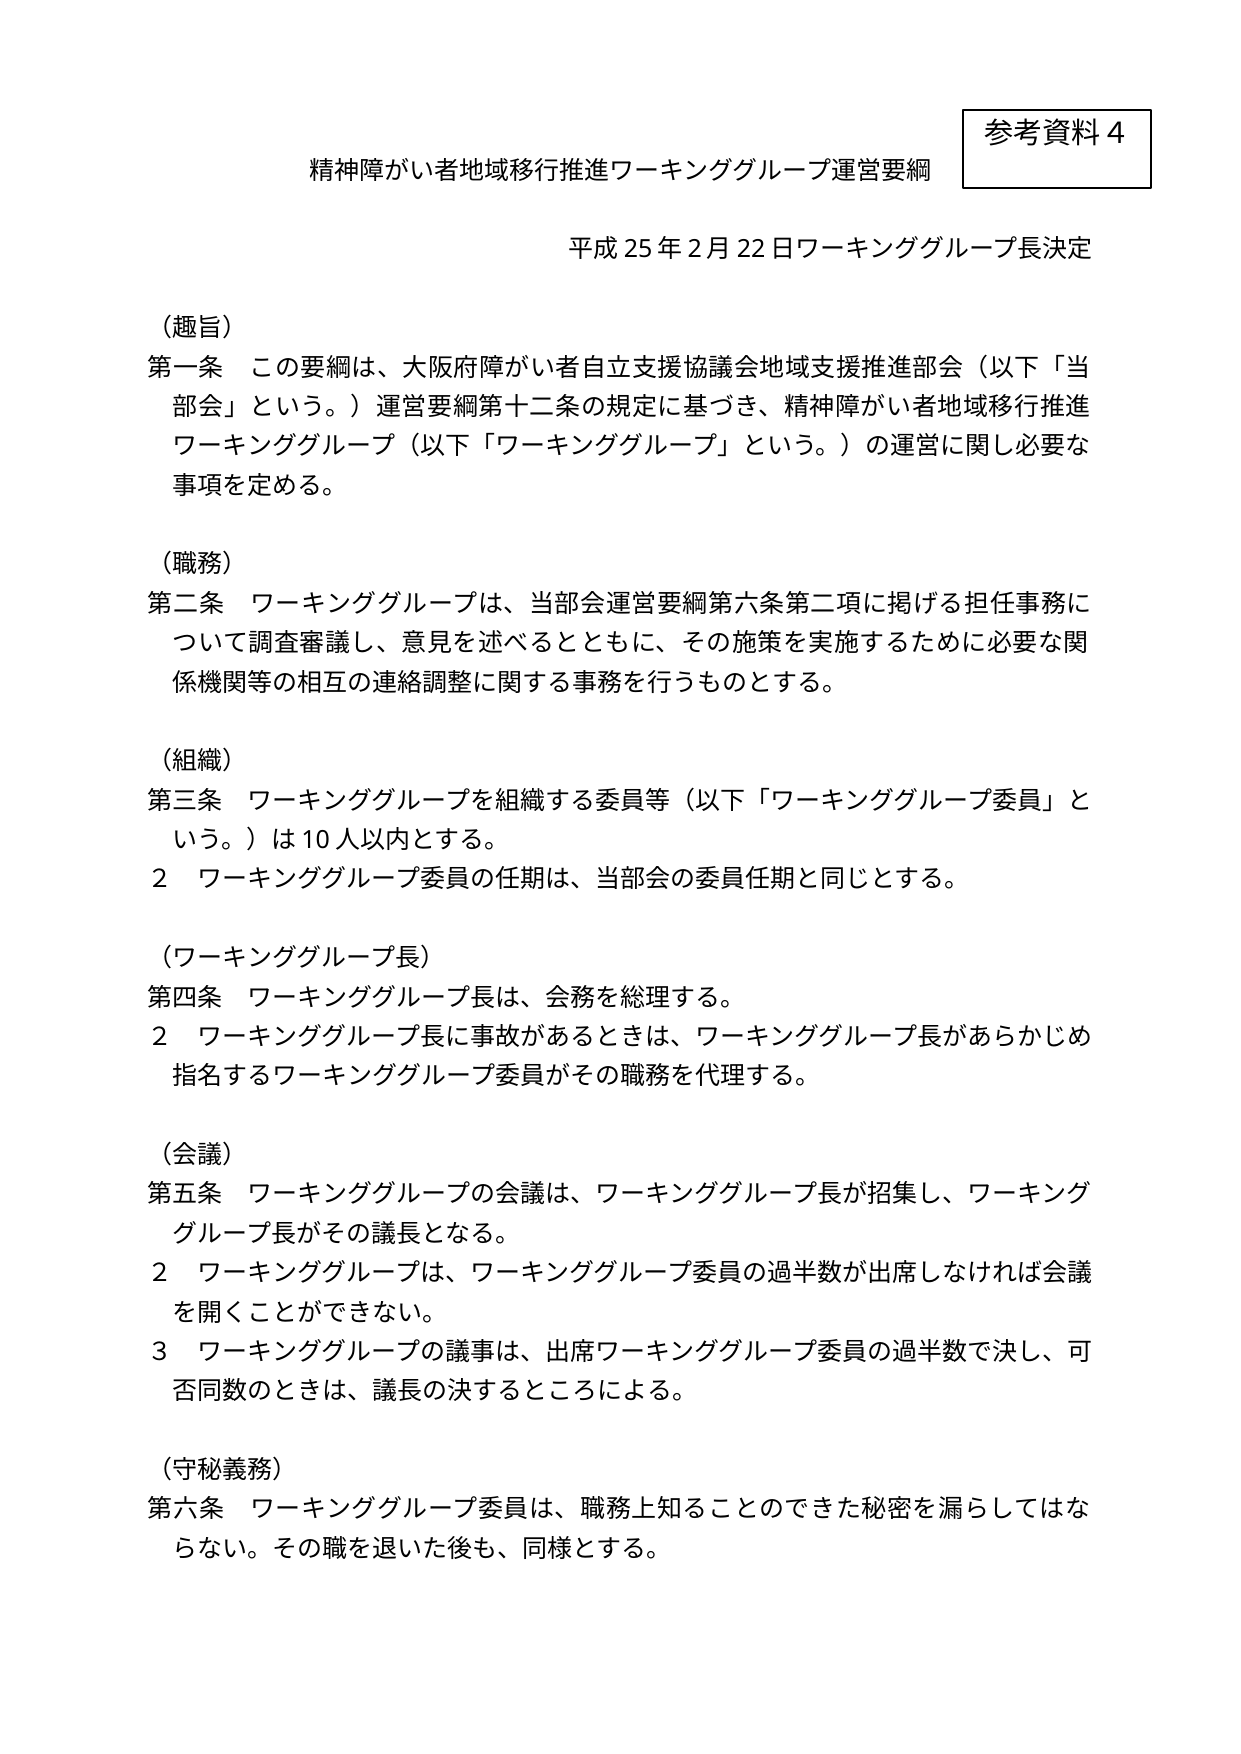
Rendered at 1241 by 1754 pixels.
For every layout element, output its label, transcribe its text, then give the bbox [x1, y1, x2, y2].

text （ワーキンググループ長） [148, 936, 1092, 975]
text ２ ワーキンググループは、ワーキンググループ委員の過半数が出席しなければ会議を開くことができない。 [148, 1251, 1092, 1330]
text 第一条 この要綱は、大阪府障がい者自立支援協議会地域支援推進部会（以下「当部会」という。）運営要綱第十二条の規定に基づき、精神障がい者地域移行推進ワーキンググループ（以下「ワーキンググループ」という。）の運営に関し必要な事項を定める。 [148, 345, 1092, 503]
text （組織） [148, 739, 1092, 778]
text ３ ワーキンググループの議事は、出席ワーキンググループ委員の過半数で決し、可否同数のときは、議長の決するところによる。 [148, 1330, 1092, 1408]
text 第三条 ワーキンググループを組織する委員等（以下「ワーキンググループ委員」という。）は10人以内とする。 [148, 778, 1092, 857]
text ２ ワーキンググループ委員の任期は、当部会の委員任期と同じとする。 [148, 857, 1092, 897]
text 第五条 ワーキンググループの会議は、ワーキンググループ長が招集し、ワーキンググループ長がその議長となる。 [148, 1172, 1092, 1251]
text ２ ワーキンググループ長に事故があるときは、ワーキンググループ長があらかじめ指名するワーキンググループ委員がその職務を代理する。 [148, 1015, 1092, 1093]
text 平成25年2月22日ワーキンググループ長決定 [148, 227, 1092, 267]
text （趣旨） [148, 306, 1092, 345]
text （会議） [148, 1133, 1092, 1172]
text 第四条 ワーキンググループ長は、会務を総理する。 [148, 975, 1092, 1015]
text （守秘義務） [148, 1448, 1092, 1487]
text （職務） [148, 542, 1092, 582]
text 第二条 ワーキンググループは、当部会運営要綱第六条第二項に掲げる担任事務について調査審議し、意見を述べるとともに、その施策を実施するために必要な関係機関等の相互の連絡調整に関する事務を行うものとする。 [148, 582, 1092, 700]
text 第六条 ワーキンググループ委員は、職務上知ることのできた秘密を漏らしてはならない。その職を退いた後も、同様とする。 [148, 1487, 1092, 1566]
text 精神障がい者地域移行推進ワーキンググループ運営要綱 [148, 148, 962, 188]
